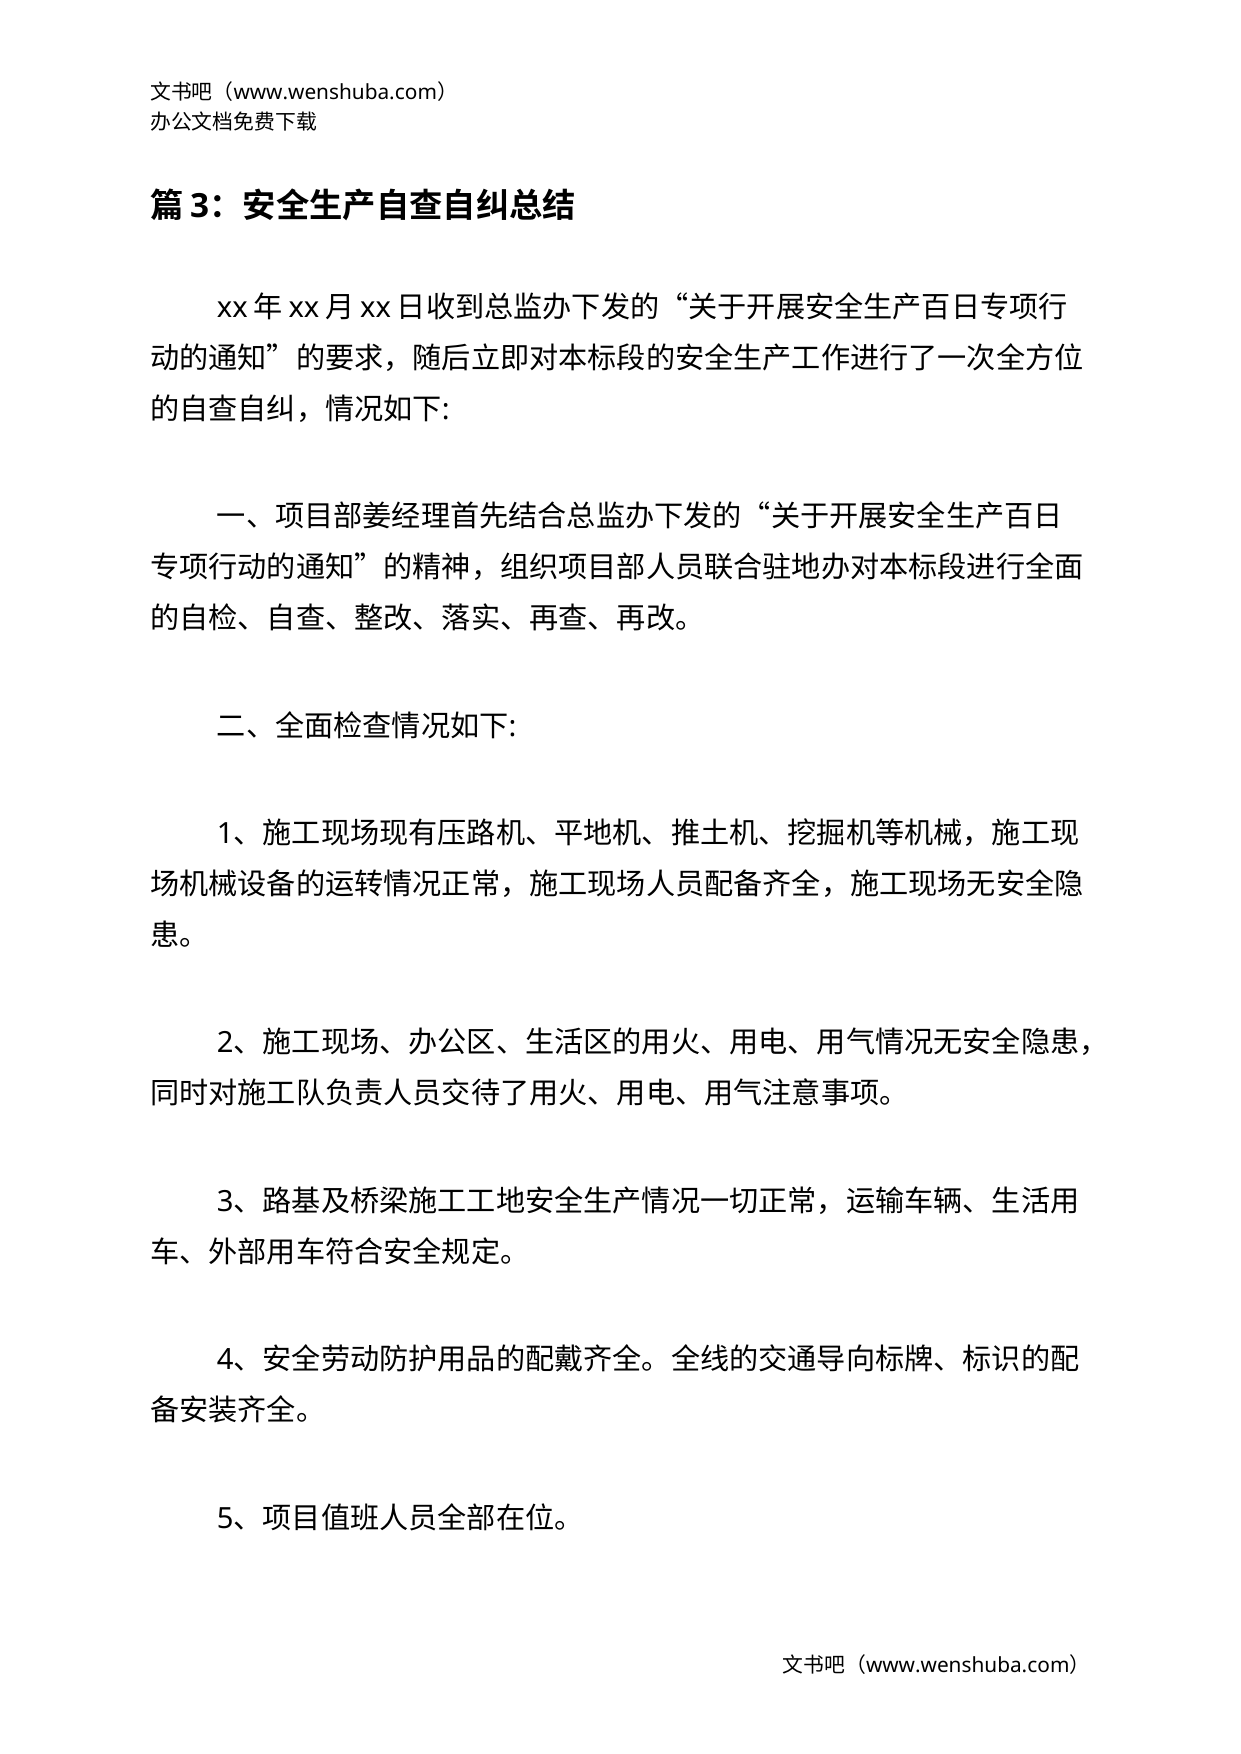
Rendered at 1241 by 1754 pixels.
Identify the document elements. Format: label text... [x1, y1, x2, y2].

text 1、施工现场现有压路机、平地机、推土机、挖掘机等机械，施工现场机械设备的运转情况正常，施工现场人员配备齐全，施工现场无安全隐患。 [150, 810, 1090, 954]
text 二、全面检查情况如下: [150, 702, 1090, 744]
text 4、安全劳动防护用品的配戴齐全。全线的交通导向标牌、标识的配备安装齐全。 [150, 1336, 1090, 1429]
text 5、项目值班人员全部在位。 [150, 1494, 1090, 1537]
text 篇3：安全生产自查自纠总结 [150, 178, 1090, 227]
text xx年xx月xx日收到总监办下发的“关于开展安全生产百日专项行动的通知”的要求，随后立即对本标段的安全生产工作进行了一次全方位的自查自纠，情况如下: [150, 284, 1090, 428]
text 2、施工现场、办公区、生活区的用火、用电、用气情况无安全隐患，同时对施工队负责人员交待了用火、用电、用气注意事项。 [150, 1019, 1090, 1112]
text 3、路基及桥梁施工工地安全生产情况一切正常，运输车辆、生活用车、外部用车符合安全规定。 [150, 1177, 1090, 1271]
text 一、项目部姜经理首先结合总监办下发的“关于开展安全生产百日专项行动的通知”的精神，组织项目部人员联合驻地办对本标段进行全面的自检、自查、整改、落实、再查、再改。 [150, 493, 1090, 637]
